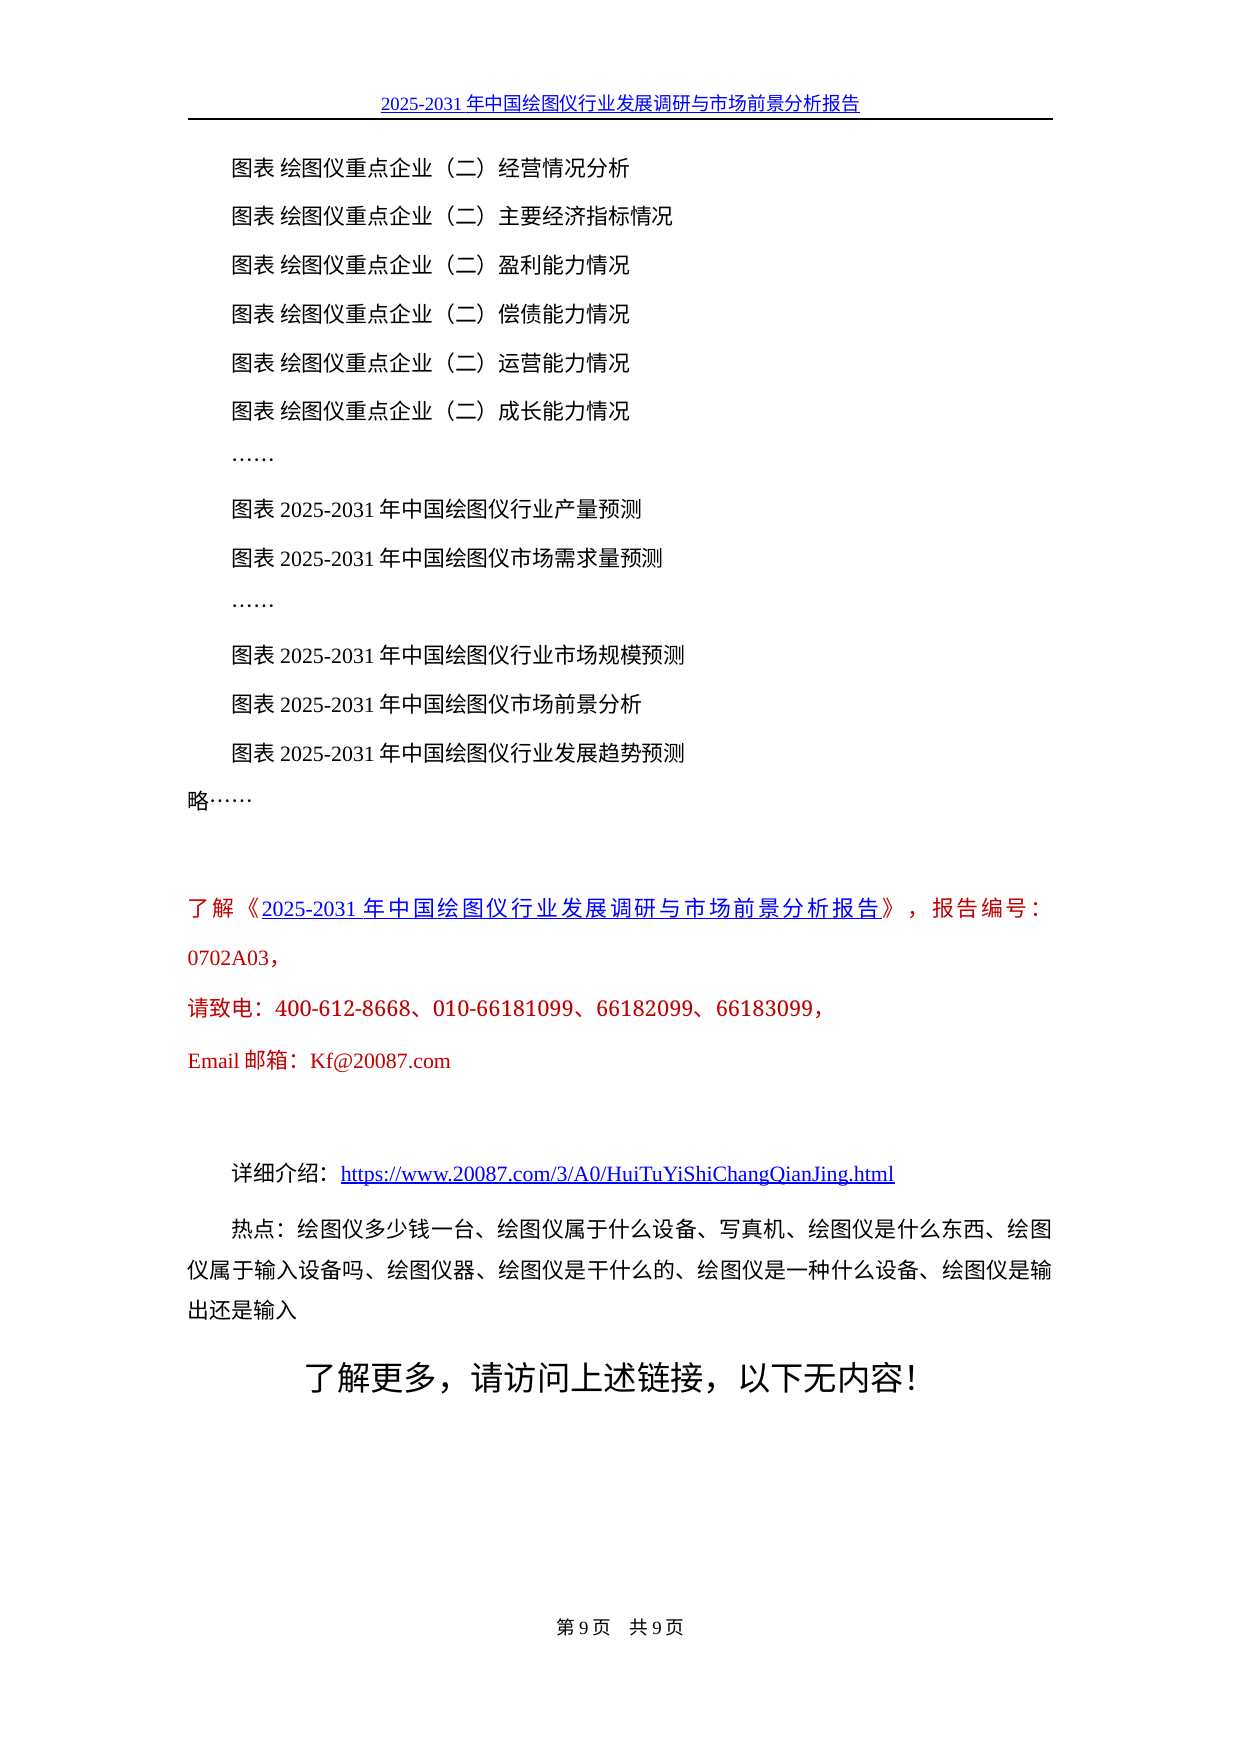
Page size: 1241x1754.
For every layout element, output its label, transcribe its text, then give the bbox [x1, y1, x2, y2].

title 了解更多，请访问上述链接，以下无内容！ [187, 1343, 1053, 1408]
text 请致电：400-612-8668、010-66181099、66182099、66183099， [187, 991, 1053, 1023]
text 热点：绘图仪多少钱一台、绘图仪属于什么设备、写真机、绘图仪是什么东西、绘图仪属于输入设备吗、绘图仪器、绘图仪是干什么的、绘图仪是一种什么设备、绘图仪是输出还是输入 [187, 1212, 1053, 1326]
text 了解《2025-2031年中国绘图仪行业发展调研与市场前景分析报告》，报告编号：0702A03， [187, 890, 1053, 972]
text 详细介绍：https://www.20087.com/3/A0/HuiTuYiShiChangQianJing.html [187, 1155, 1053, 1188]
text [187, 150, 1053, 816]
text Email邮箱：Kf@20087.com [187, 1042, 1053, 1075]
